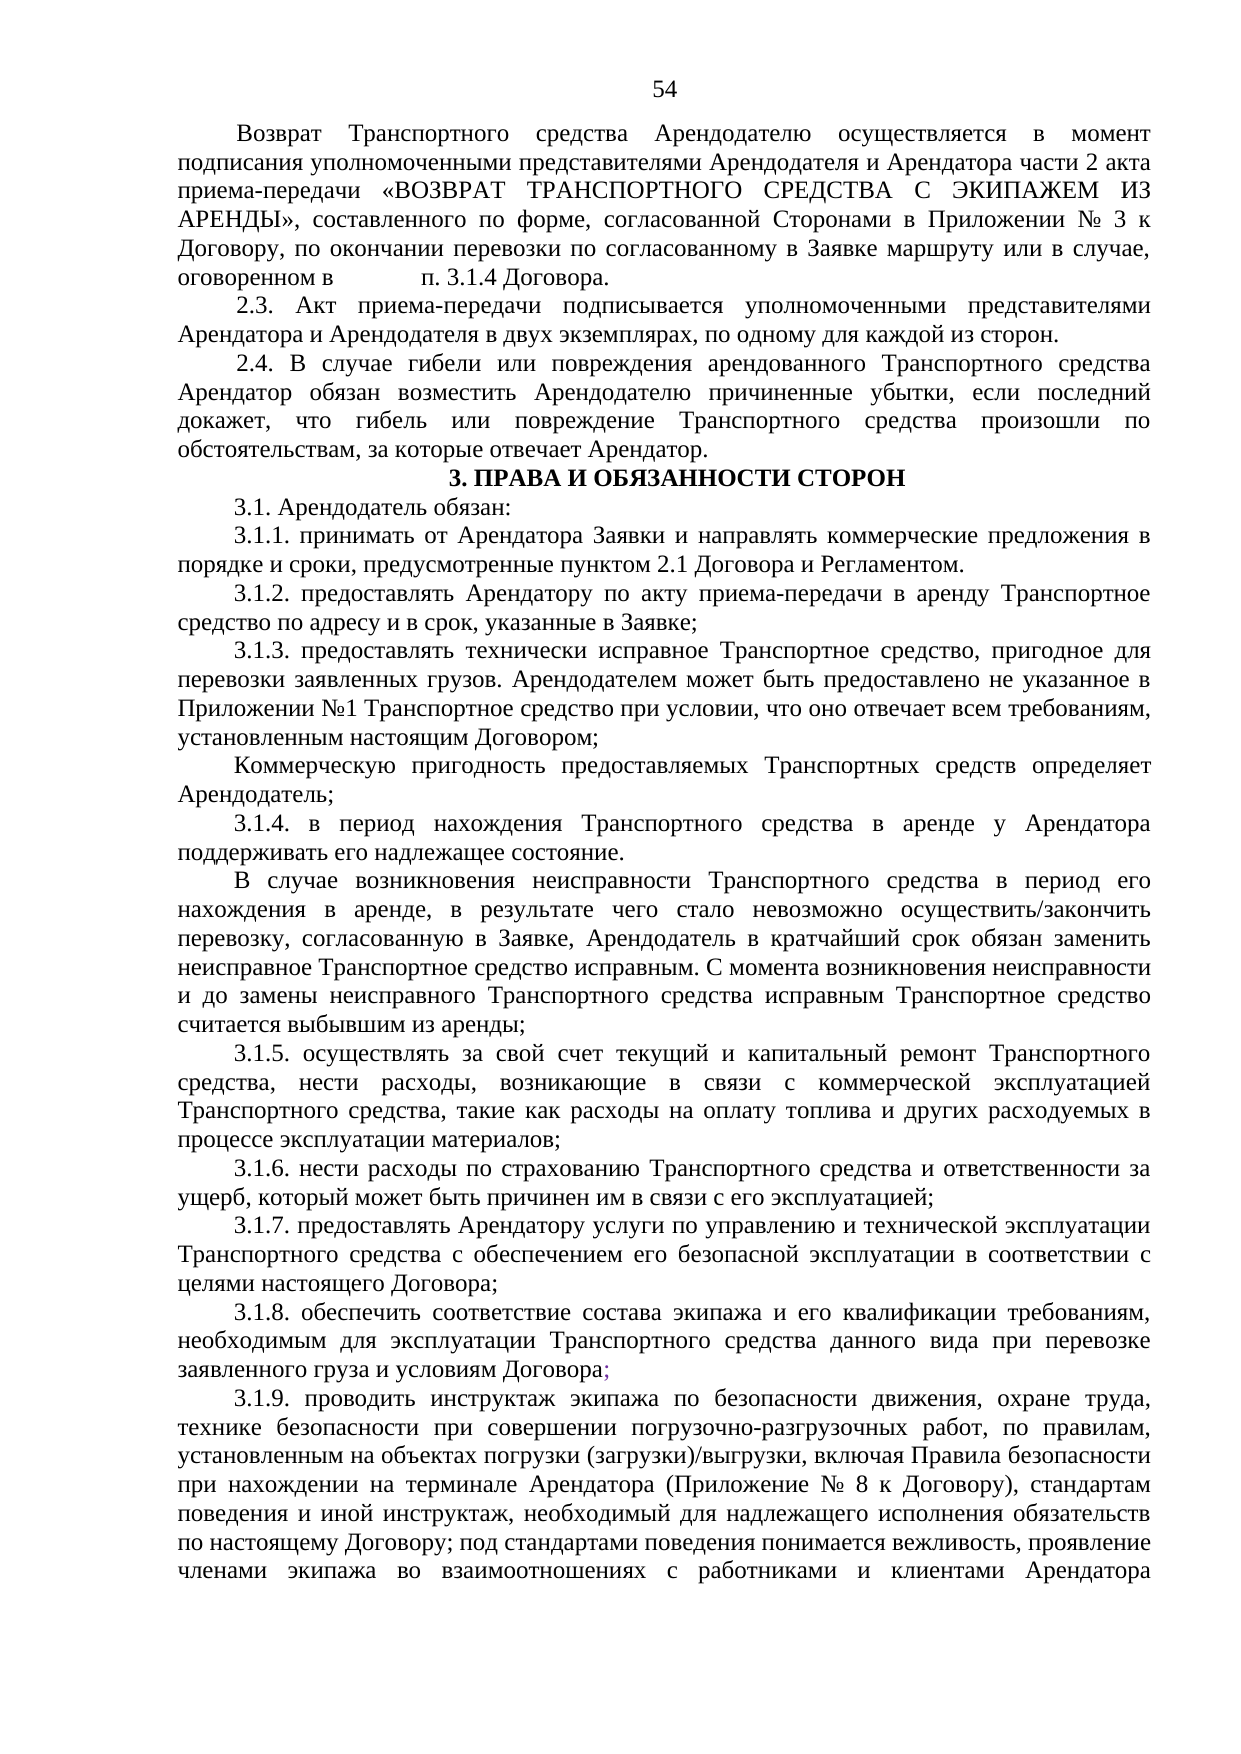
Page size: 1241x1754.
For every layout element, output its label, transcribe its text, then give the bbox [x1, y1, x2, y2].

text Возврат Транспортного средства Арендодателю осуществляется в момент подписания уполномоченными представителями Арендодателя и Арендатора части 2 акта приема-передачи «ВОЗВРАТ ТРАНСПОРТНОГО СРЕДСТВА С ЭКИПАЖЕМ ИЗ АРЕНДЫ», составленного по форме, согласованной Сторонами в Приложении № 3 к Договору, по окончании перевозки по согласованному в Заявке маршруту или в случае, оговоренном в п. 3.1.4 Договора. [177, 118, 1152, 291]
text 3. ПРАВА И ОБЯЗАННОСТИ СТОРОН [177, 463, 1152, 492]
text 3.1.6. нести расходы по страхованию Транспортного средства и ответственности за ущерб, который может быть причинен им в связи с его эксплуатацией; [177, 1153, 1152, 1211]
text В случае возникновения неисправности Транспортного средства в период его нахождения в аренде, в результате чего стало невозможно осуществить/закончить перевозку, согласованную в Заявке, Арендодатель в кратчайший срок обязан заменить неисправное Транспортное средство исправным. С момента возникновения неисправности и до замены неисправного Транспортного средства исправным Транспортное средство считается выбывшим из аренды; [177, 866, 1152, 1038]
text 3.1.3. предоставлять технически исправное Транспортное средство, пригодное для перевозки заявленных грузов. Арендодателем может быть предоставлено не указанное в Приложении №1 Транспортное средство при условии, что оно отвечает всем требованиям, установленным настоящим Договором; [177, 636, 1152, 751]
text 3.1.1. принимать от Арендатора Заявки и направлять коммерческие предложения в порядке и сроки, предусмотренные пунктом 2.1 Договора и Регламентом. [177, 521, 1152, 578]
text 3.1.2. предоставлять Арендатору по акту приема-передачи в аренду Транспортное средство по адресу и в срок, указанные в Заявке; [177, 578, 1152, 636]
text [177, 1383, 1152, 1584]
text 3.1.4. в период нахождения Транспортного средства в аренде у Арендатора поддерживать его надлежащее состояние. [177, 808, 1152, 866]
text 2.4. В случае гибели или повреждения арендованного Транспортного средства Арендатор обязан возместить Арендодателю причиненные убытки, если последний докажет, что гибель или повреждение Транспортного средства произошли по обстоятельствам, за которые отвечает Арендатор. [177, 348, 1152, 463]
text Коммерческую пригодность предоставляемых Транспортных средств определяет Арендодатель; [177, 751, 1152, 808]
text 3.1.8. обеспечить соответствие состава экипажа и его квалификации требованиям, необходимым для эксплуатации Транспортного средства данного вида при перевозке заявленного груза и условиям Договора; [177, 1297, 1152, 1383]
text 3.1.5. осуществлять за свой счет текущий и капитальный ремонт Транспортного средства, нести расходы, возникающие в связи с коммерческой эксплуатацией Транспортного средства, такие как расходы на оплату топлива и других расходуемых в процессе эксплуатации материалов; [177, 1038, 1152, 1153]
text 2.3. Акт приема-передачи подписывается уполномоченными представителями Арендатора и Арендодателя в двух экземплярах, по одному для каждой из сторон. [177, 291, 1152, 348]
text 3.1.7. предоставлять Арендатору услуги по управлению и технической эксплуатации Транспортного средства с обеспечением его безопасной эксплуатации в соответствии с целями настоящего Договора; [177, 1211, 1152, 1297]
text 3.1. Арендодатель обязан: [177, 492, 1152, 521]
